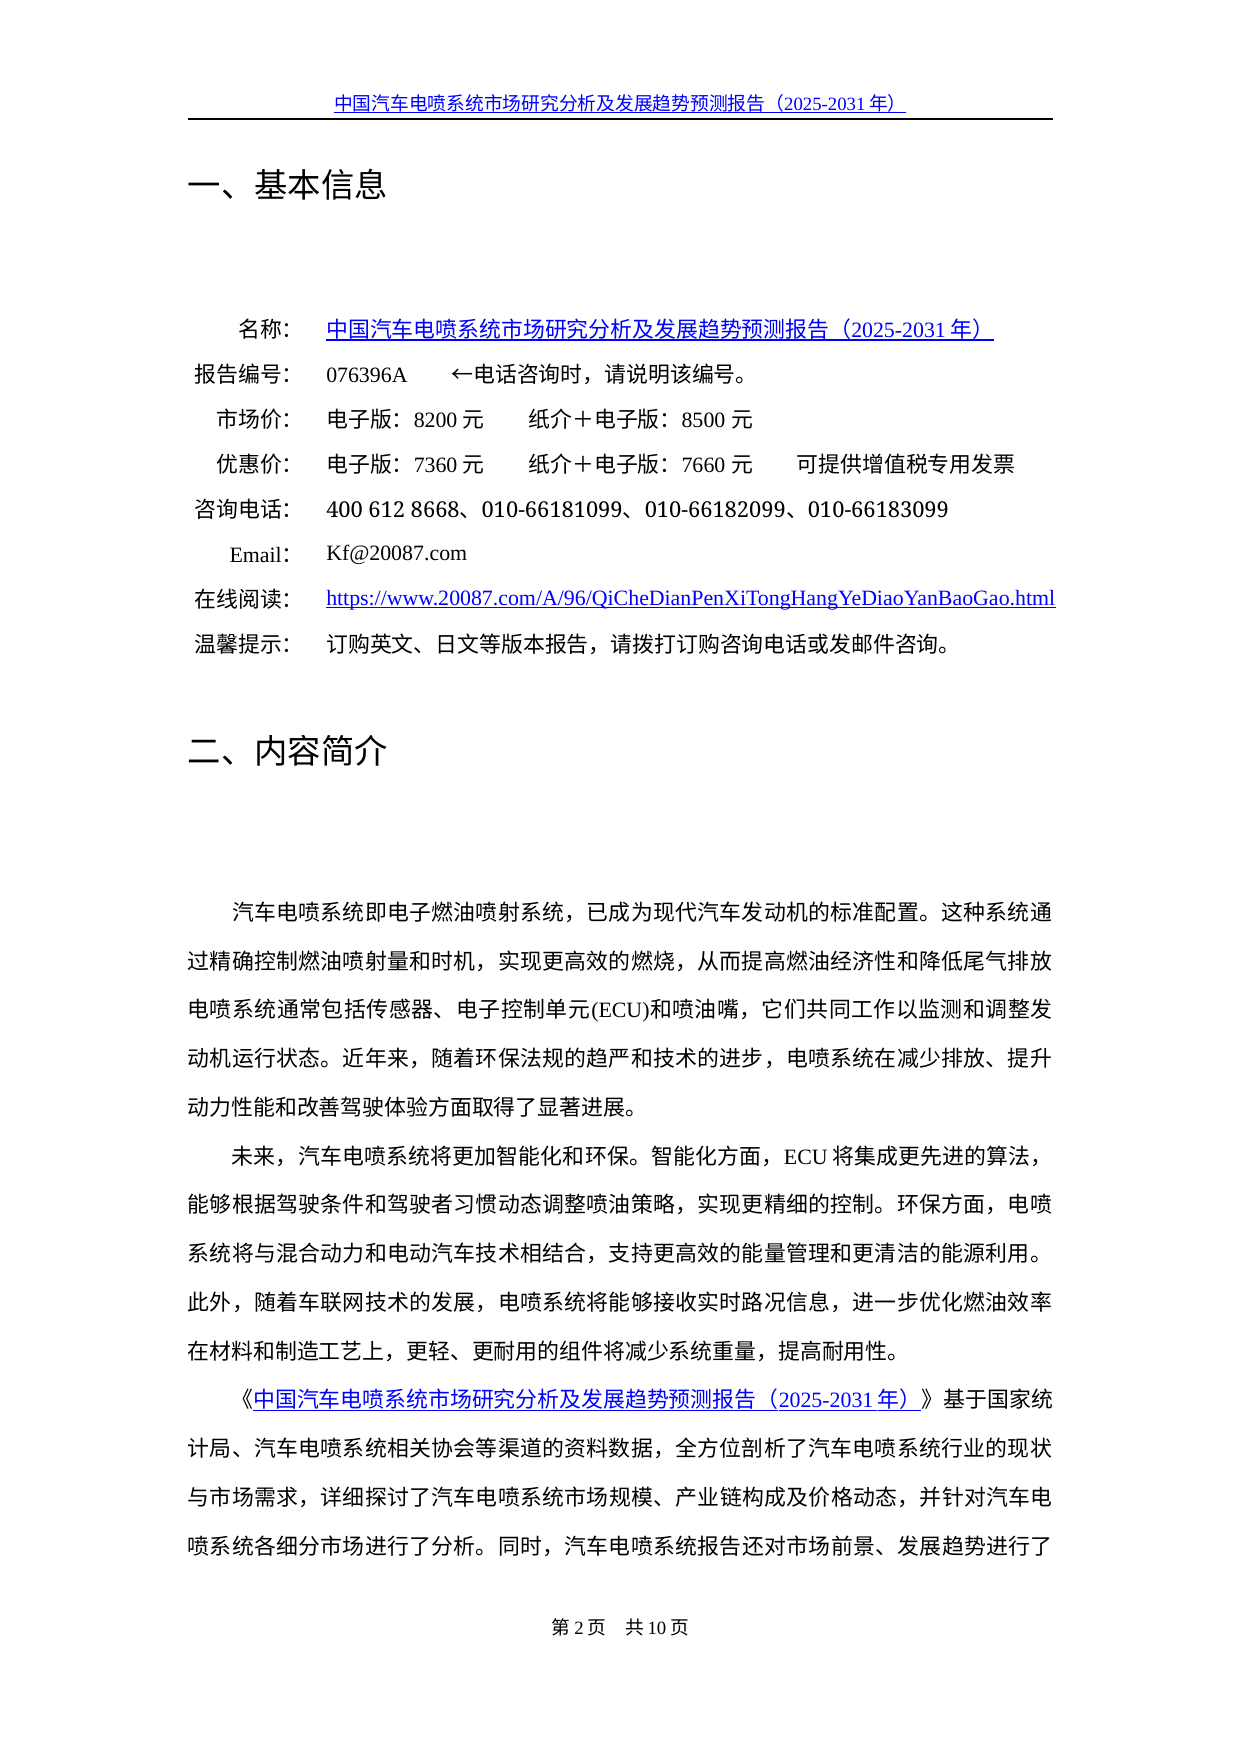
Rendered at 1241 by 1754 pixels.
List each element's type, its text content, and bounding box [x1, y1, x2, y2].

table_cell 温馨提示： [167, 627, 315, 672]
table_header 中国汽车电喷系统市场研究分析及发展趋势预测报告（2025-2031年） [315, 312, 1073, 357]
table_cell 076396A ←电话咨询时，请说明该编号。 [315, 357, 1073, 402]
table_cell 在线阅读： [167, 582, 315, 627]
table_cell [315, 582, 1073, 627]
table_cell 市场价： [167, 402, 315, 447]
table_cell 咨询电话： [167, 492, 315, 537]
title 一、基本信息 [187, 150, 1053, 215]
table_cell Kf@20087.com [315, 537, 1073, 582]
table_cell 订购英文、日文等版本报告，请拨打订购咨询电话或发邮件咨询。 [315, 627, 1073, 672]
table_cell 电子版：8200 元 纸介＋电子版：8500 元 [315, 402, 1073, 447]
table_cell 优惠价： [167, 447, 315, 492]
title 二、内容简介 [187, 717, 1053, 782]
table_cell 报告编号： [167, 357, 315, 402]
table_cell Email： [167, 537, 315, 582]
table_header 名称： [167, 312, 315, 357]
table_cell 400 612 8668、010-66181099、010-66182099、010-66183099 [315, 492, 1073, 537]
table_cell 电子版：7360 元 纸介＋电子版：7660 元 可提供增值税专用发票 [315, 447, 1073, 492]
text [187, 894, 1053, 1561]
